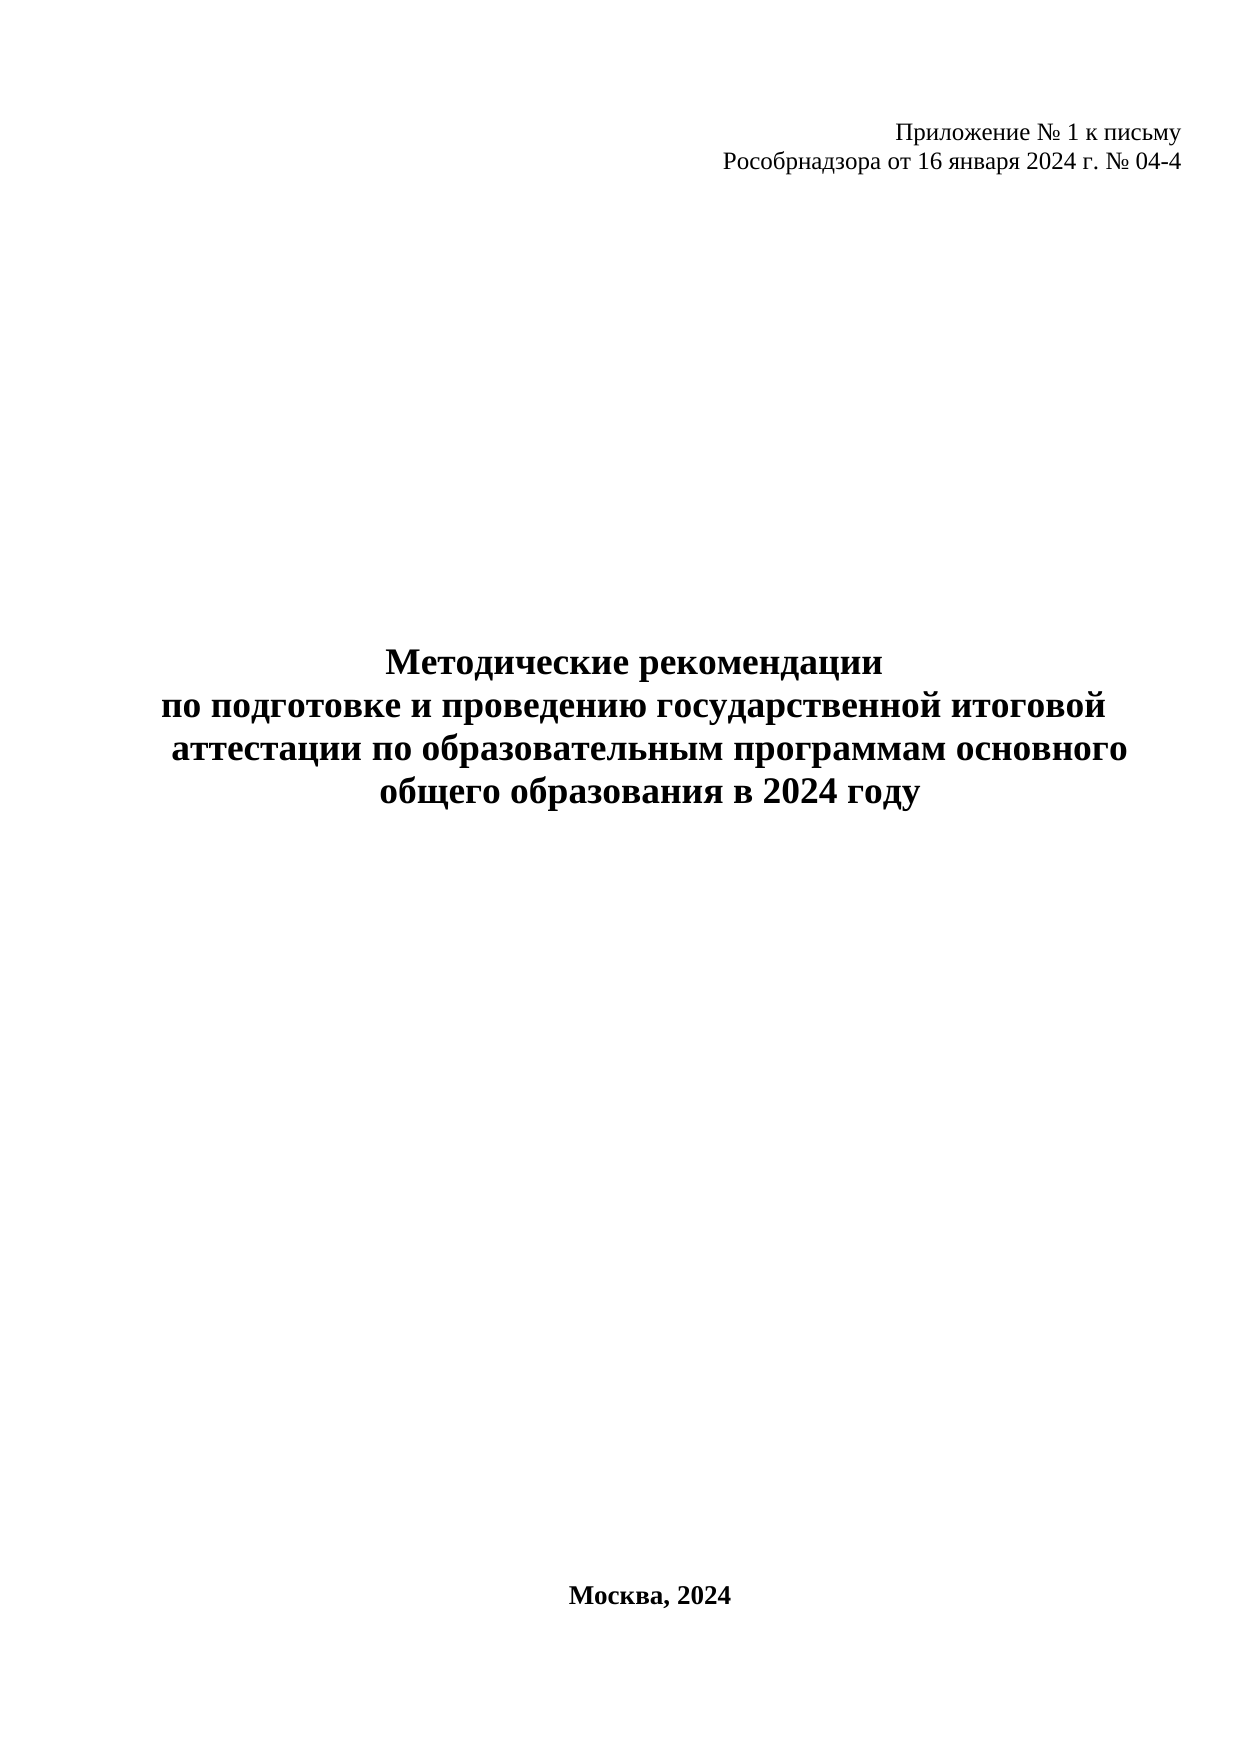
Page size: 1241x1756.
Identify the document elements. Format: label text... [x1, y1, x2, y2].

text Приложение № 1 к письму Рособрнадзора от 16 января 2024 г. № 04-4 [723, 117, 1184, 174]
text общего образования в 2024 году [379, 769, 1223, 812]
text Методические рекомендации [385, 639, 1223, 682]
text по подготовке и проведению государственной итоговой аттестации по образовательным программам основного [161, 683, 1129, 769]
text Москва, 2024 [143, 1579, 1156, 1611]
